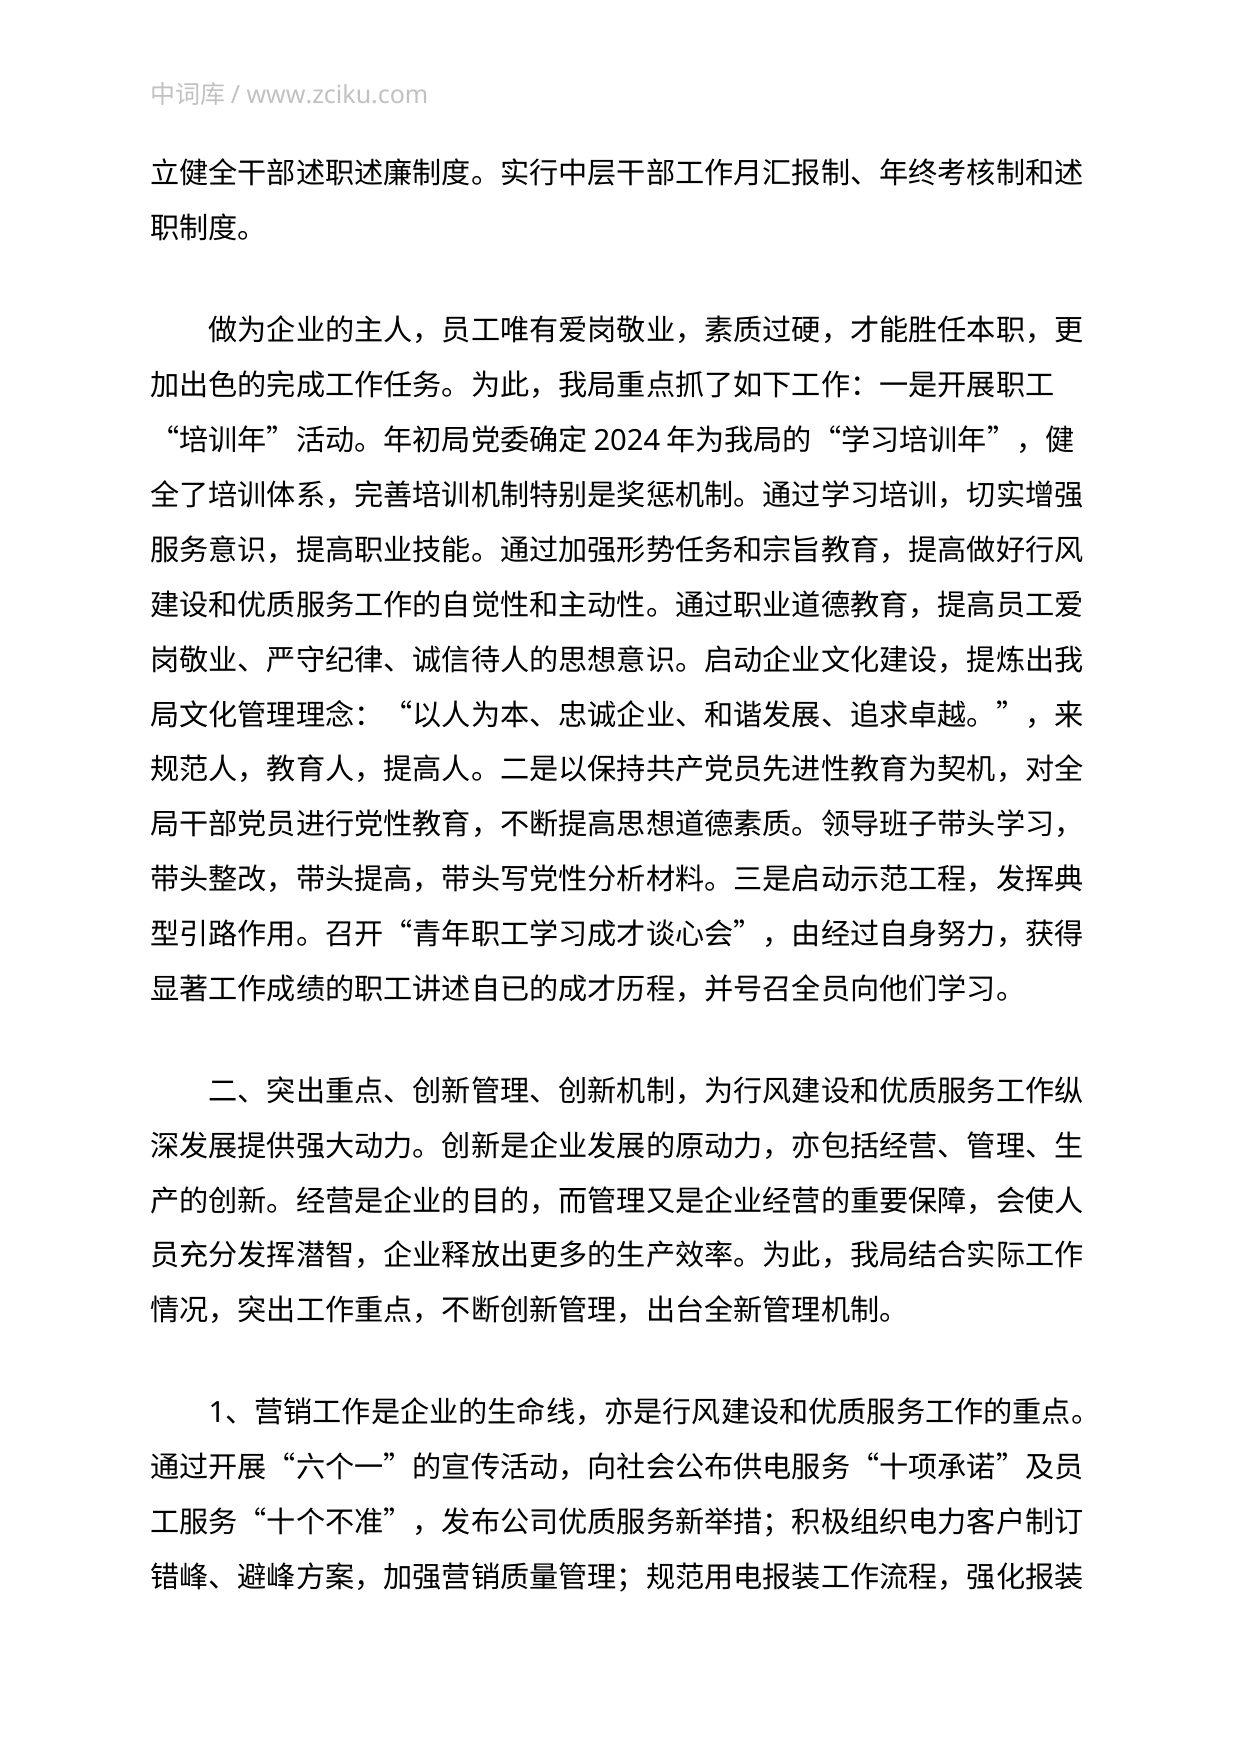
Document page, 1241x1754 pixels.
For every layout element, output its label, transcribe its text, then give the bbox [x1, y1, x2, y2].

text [150, 1389, 1090, 1596]
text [150, 150, 1090, 247]
text 做为企业的主人，员工唯有爱岗敬业，素质过硬，才能胜任本职，更加出色的完成工作任务。为此，我局重点抓了如下工作：一是开展职工“培训年”活动。年初局党委确定2024年为我局的“学习培训年”，健全了培训体系，完善培训机制特别是奖惩机制。通过学习培训，切实增强服务意识，提高职业技能。通过加强形势任务和宗旨教育，提高做好行风建设和优质服务工作的自觉性和主动性。通过职业道德教育，提高员工爱岗敬业、严守纪律、诚信待人的思想意识。启动企业文化建设，提炼出我局文化管理理念：“以人为本、忠诚企业、和谐发展、追求卓越。”，来规范人，教育人，提高人。二是以保持共产党员先进性教育为契机，对全局干部党员进行党性教育，不断提高思想道德素质。领导班子带头学习，带头整改，带头提高，带头写党性分析材料。三是启动示范工程，发挥典型引路作用。召开“青年职工学习成才谈心会”，由经过自身努力，获得显著工作成绩的职工讲述自已的成才历程，并号召全员向他们学习。 [150, 307, 1090, 1008]
text 二、突出重点、创新管理、创新机制，为行风建设和优质服务工作纵深发展提供强大动力。创新是企业发展的原动力，亦包括经营、管理、生产的创新。经营是企业的目的，而管理又是企业经营的重要保障，会使人员充分发挥潜智，企业释放出更多的生产效率。为此，我局结合实际工作情况，突出工作重点，不断创新管理，出台全新管理机制。 [150, 1067, 1090, 1329]
